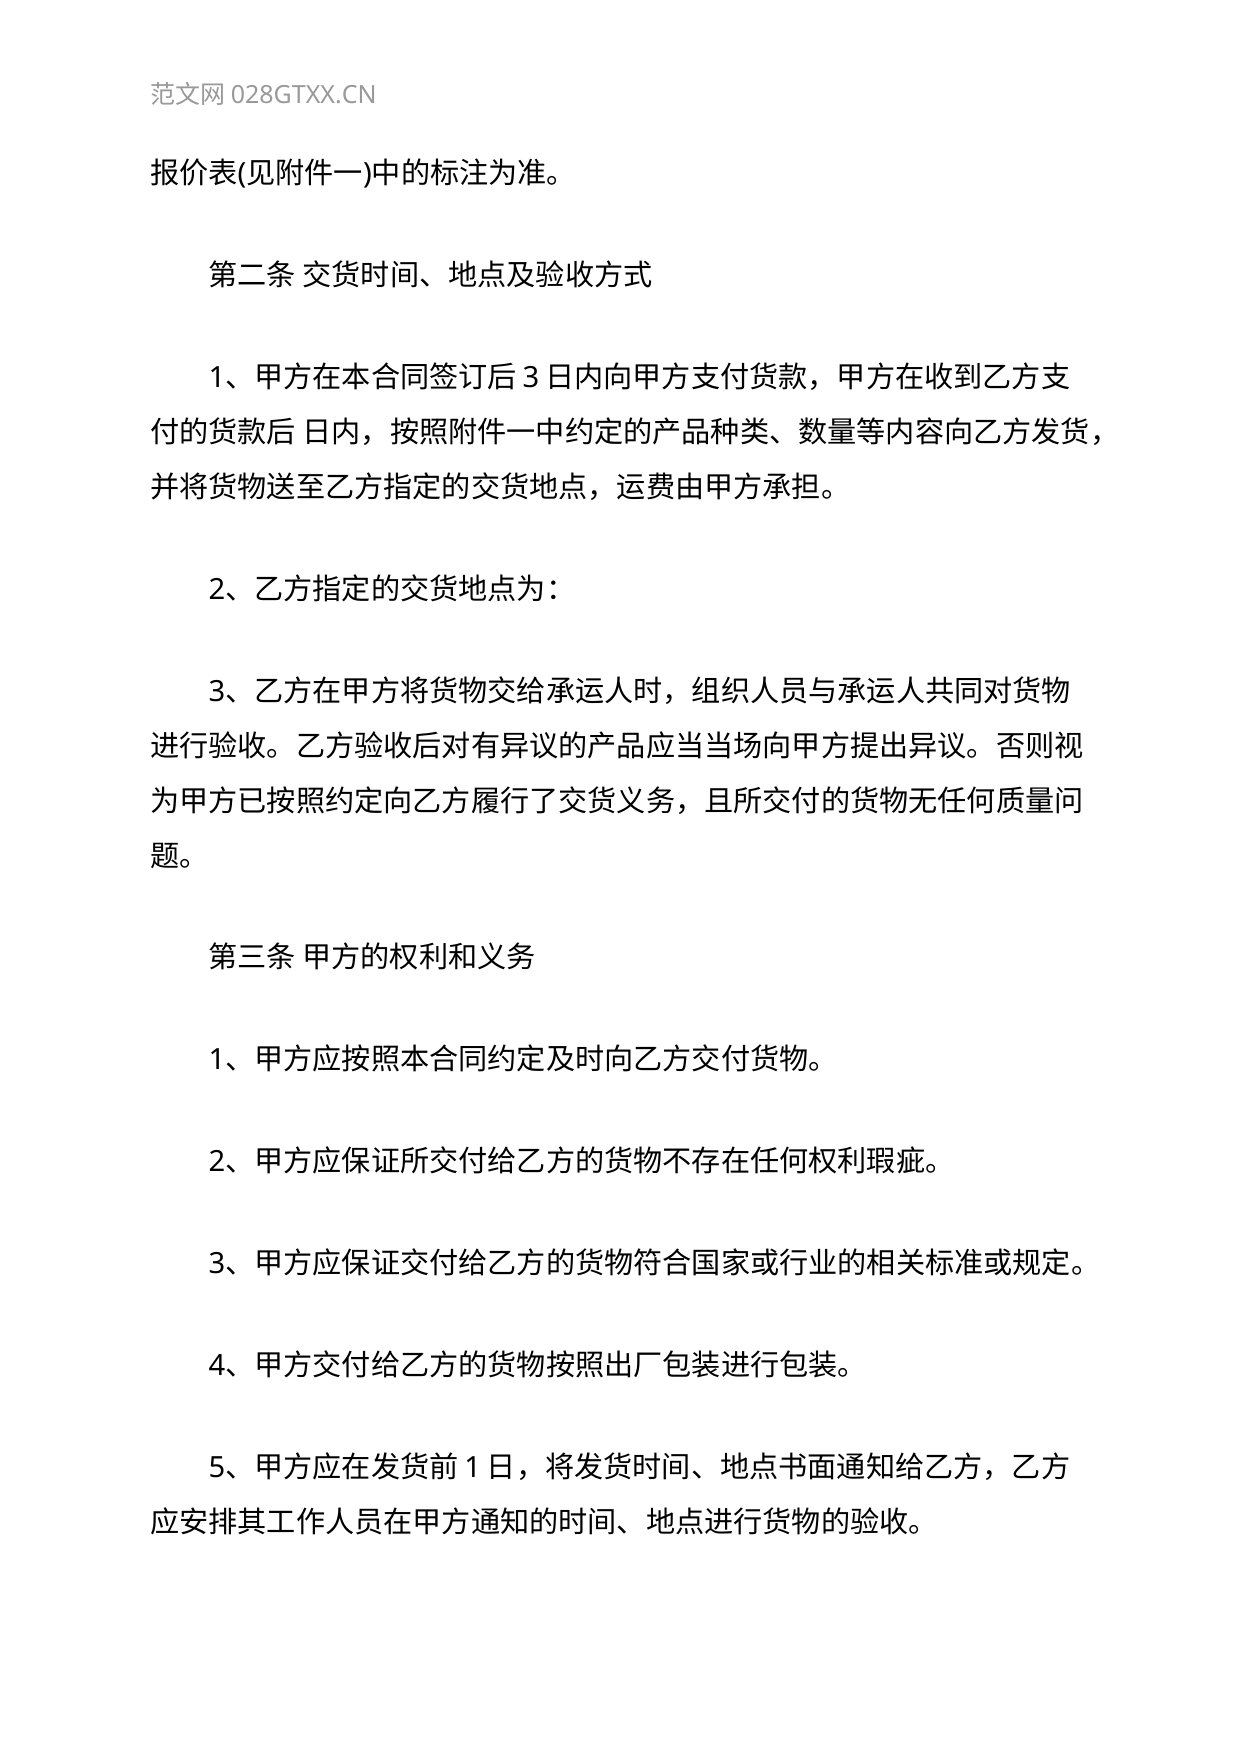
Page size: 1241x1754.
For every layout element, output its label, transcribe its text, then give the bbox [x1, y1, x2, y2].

text 3、乙方在甲方将货物交给承运人时，组织人员与承运人共同对货物进行验收。乙方验收后对有异议的产品应当当场向甲方提出异议。否则视为甲方已按照约定向乙方履行了交货义务，且所交付的货物无任何质量问题。 [150, 667, 1090, 874]
text 1、甲方应按照本合同约定及时向乙方交付货物。 [150, 1036, 1090, 1078]
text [150, 150, 1090, 192]
text 第二条 交货时间、地点及验收方式 [150, 252, 1090, 294]
text 5、甲方应在发货前1日，将发货时间、地点书面通知给乙方，乙方应安排其工作人员在甲方通知的时间、地点进行货物的验收。 [150, 1444, 1090, 1541]
text 2、甲方应保证所交付给乙方的货物不存在任何权利瑕疵。 [150, 1138, 1090, 1180]
text 1、甲方在本合同签订后3日内向甲方支付货款，甲方在收到乙方支付的货款后 日内，按照附件一中约定的产品种类、数量等内容向乙方发货，并将货物送至乙方指定的交货地点，运费由甲方承担。 [150, 354, 1090, 506]
text 2、乙方指定的交货地点为： [150, 565, 1090, 608]
text 第三条 甲方的权利和义务 [150, 934, 1090, 976]
text 4、甲方交付给乙方的货物按照出厂包装进行包装。 [150, 1342, 1090, 1384]
text 3、甲方应保证交付给乙方的货物符合国家或行业的相关标准或规定。 [150, 1240, 1090, 1282]
